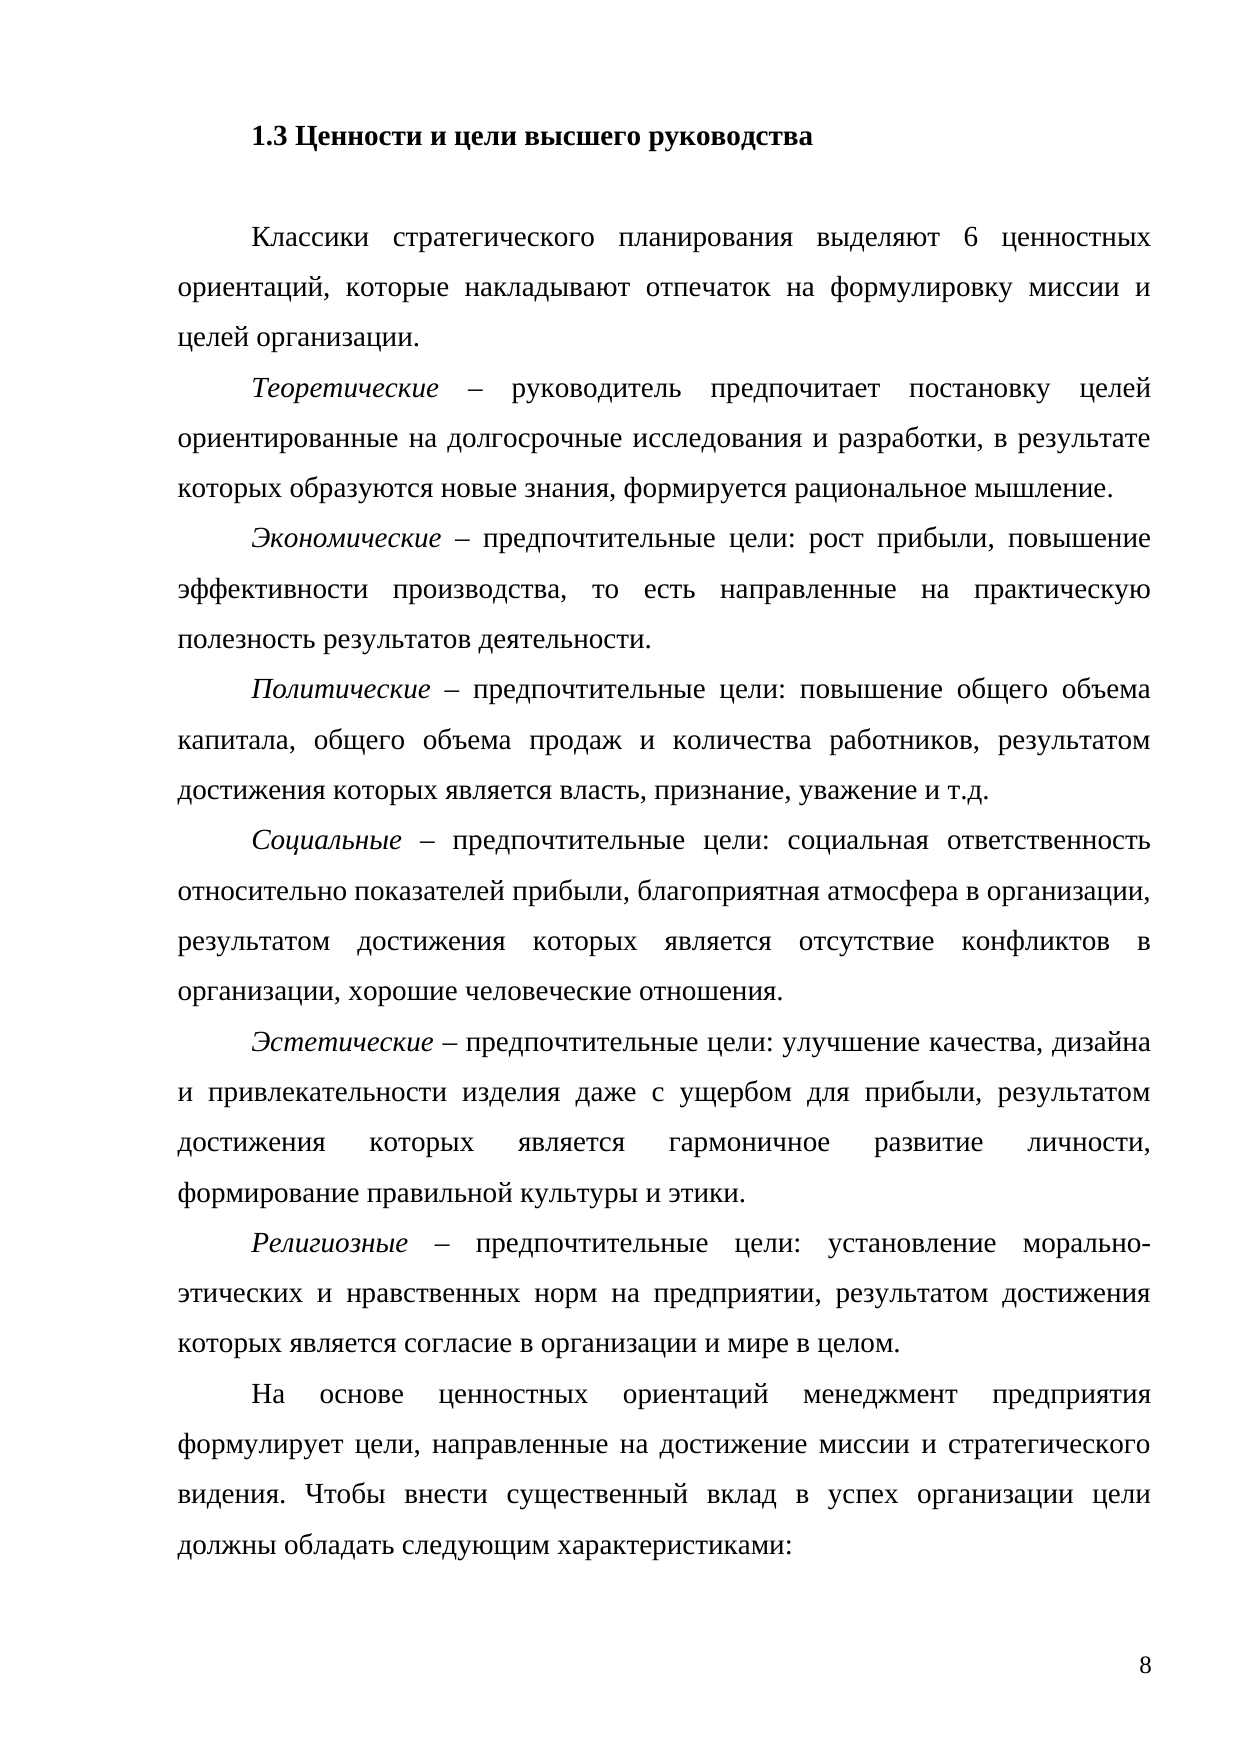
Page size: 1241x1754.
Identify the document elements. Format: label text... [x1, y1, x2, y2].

text На основе ценностных ориентаций менеджмент предприятия формулирует цели, направленные на достижение миссии и стратегического видения. Чтобы внести существенный вклад в успех организации цели должны обладать следующим характеристиками: [177, 1376, 1152, 1560]
text Экономические – предпочтительные цели: рост прибыли, повышение эффективности производства, то есть направленные на практическую полезность результатов деятельности. [177, 521, 1152, 655]
text 1.3 Ценности и цели высшего руководства [177, 118, 1152, 152]
text Классики стратегического планирования выделяют 6 ценностных ориентаций, которые накладывают отпечаток на формулировку миссии и целей организации. [177, 219, 1152, 353]
text Политические – предпочтительные цели: повышение общего объема капитала, общего объема продаж и количества работников, результатом достижения которых является власть, признание, уважение и т.д. [177, 672, 1152, 806]
text Эстетические – предпочтительные цели: улучшение качества, дизайна и привлекательности изделия даже с ущербом для прибыли, результатом достижения которых является гармоничное развитие личности, формирование правильной культуры и этики. [177, 1024, 1152, 1208]
text Религиозные – предпочтительные цели: установление морально-этических и нравственных норм на предприятии, результатом достижения которых является согласие в организации и мире в целом. [177, 1225, 1152, 1359]
text Теоретические – руководитель предпочитает постановку целей ориентированные на долгосрочные исследования и разработки, в результате которых образуются новые знания, формируется рациональное мышление. [177, 370, 1152, 504]
text Социальные – предпочтительные цели: социальная ответственность относительно показателей прибыли, благоприятная атмосфера в организации, результатом достижения которых является отсутствие конфликтов в организации, хорошие человеческие отношения. [177, 822, 1152, 1007]
